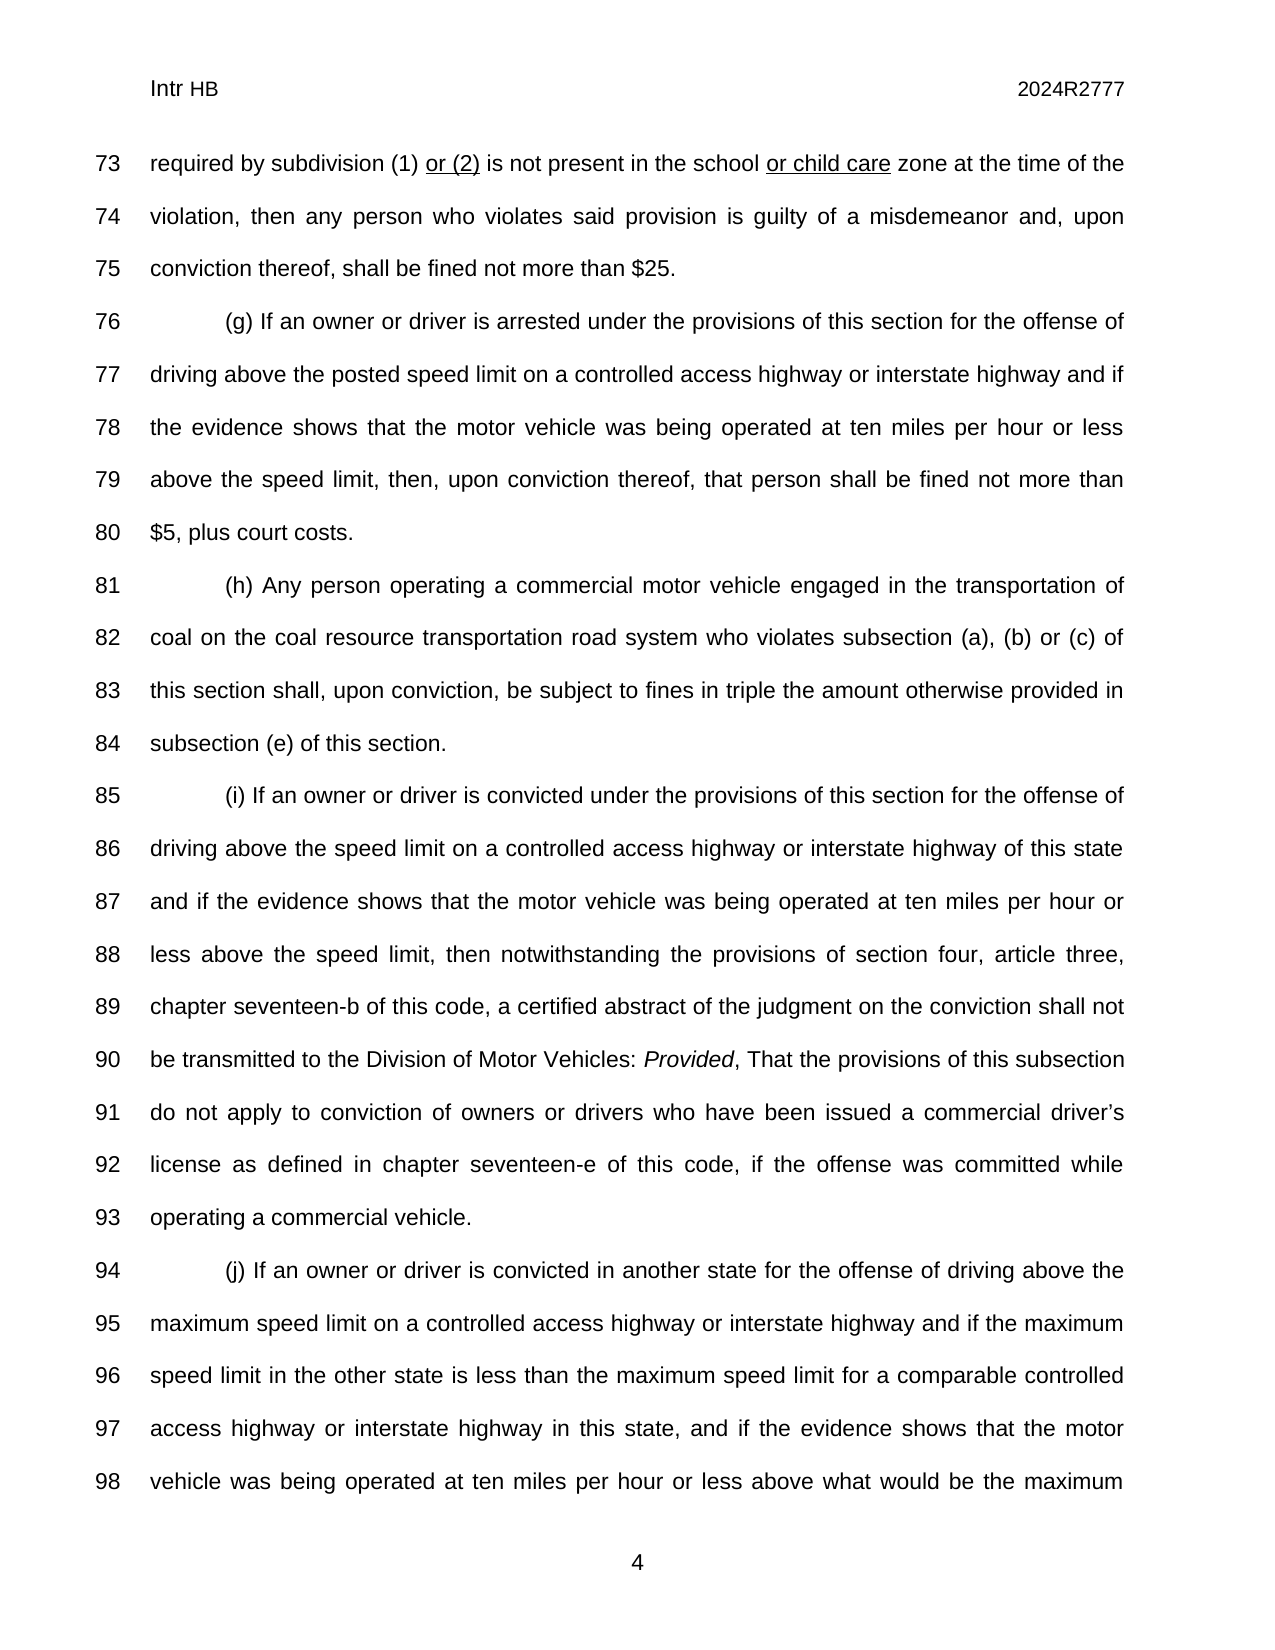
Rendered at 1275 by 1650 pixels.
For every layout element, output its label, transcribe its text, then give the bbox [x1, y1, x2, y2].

text (i) If an owner or driver is convicted under the provisions of this section for the offense of driving above the speed limit on a controlled access highway or interstate highway of this state and if the evidence shows that the motor vehicle was being operated at ten miles per hour or less above the speed limit, then notwithstanding the provisions of section four, article three, chapter seventeen-b of this code, a certified abstract of the judgment on the conviction shall not be transmitted to the Division of Motor Vehicles: Provided, That the provisions of this subsection do not apply to conviction of owners or drivers who have been issued a commercial driver’s license as defined in chapter seventeen-e of this code, if the offense was committed while operating a commercial vehicle. [150, 782, 1125, 1231]
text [150, 150, 1125, 282]
text (h) Any person operating a commercial motor vehicle engaged in the transportation of coal on the coal resource transportation road system who violates subsection (a), (b) or (c) of this section shall, upon conviction, be subject to fines in triple the amount otherwise provided in subsection (e) of this section. [150, 572, 1125, 756]
text (g) If an owner or driver is arrested under the provisions of this section for the offense of driving above the posted speed limit on a controlled access highway or interstate highway and if the evidence shows that the motor vehicle was being operated at ten miles per hour or less above the speed limit, then, upon conviction thereof, that person shall be fined not more than $5, plus court costs. [150, 308, 1125, 545]
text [150, 1257, 1125, 1494]
